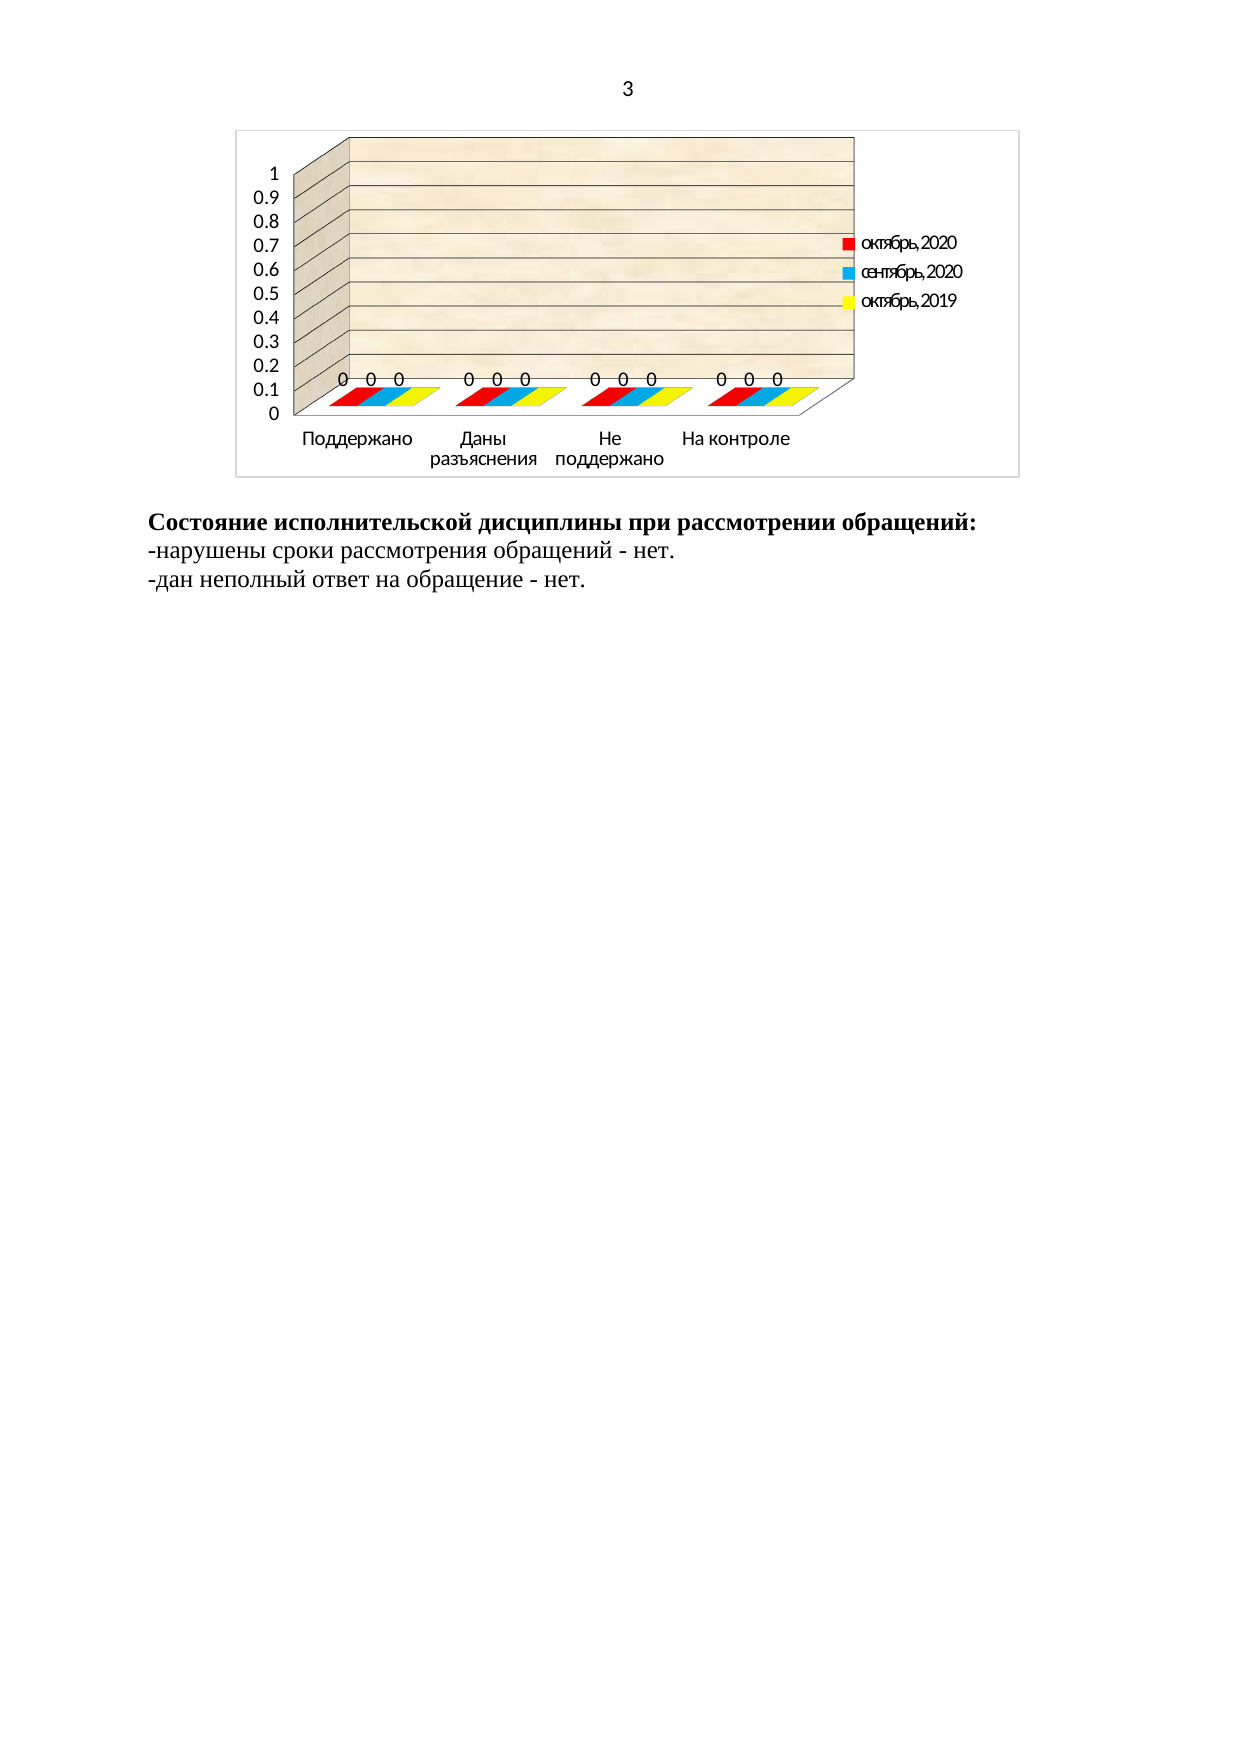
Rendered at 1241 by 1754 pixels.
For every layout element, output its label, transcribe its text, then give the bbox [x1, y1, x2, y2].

picture [350, 138, 853, 378]
text Состояние исполнительской дисциплины при рассмотрении обращений: [74, 507, 1181, 536]
picture [339, 374, 345, 384]
text -нарушены сроки рассмотрения обращений - нет. [74, 536, 1181, 564]
text -дан неполный ответ на обращение - нет. [74, 564, 1181, 593]
picture [295, 138, 349, 414]
